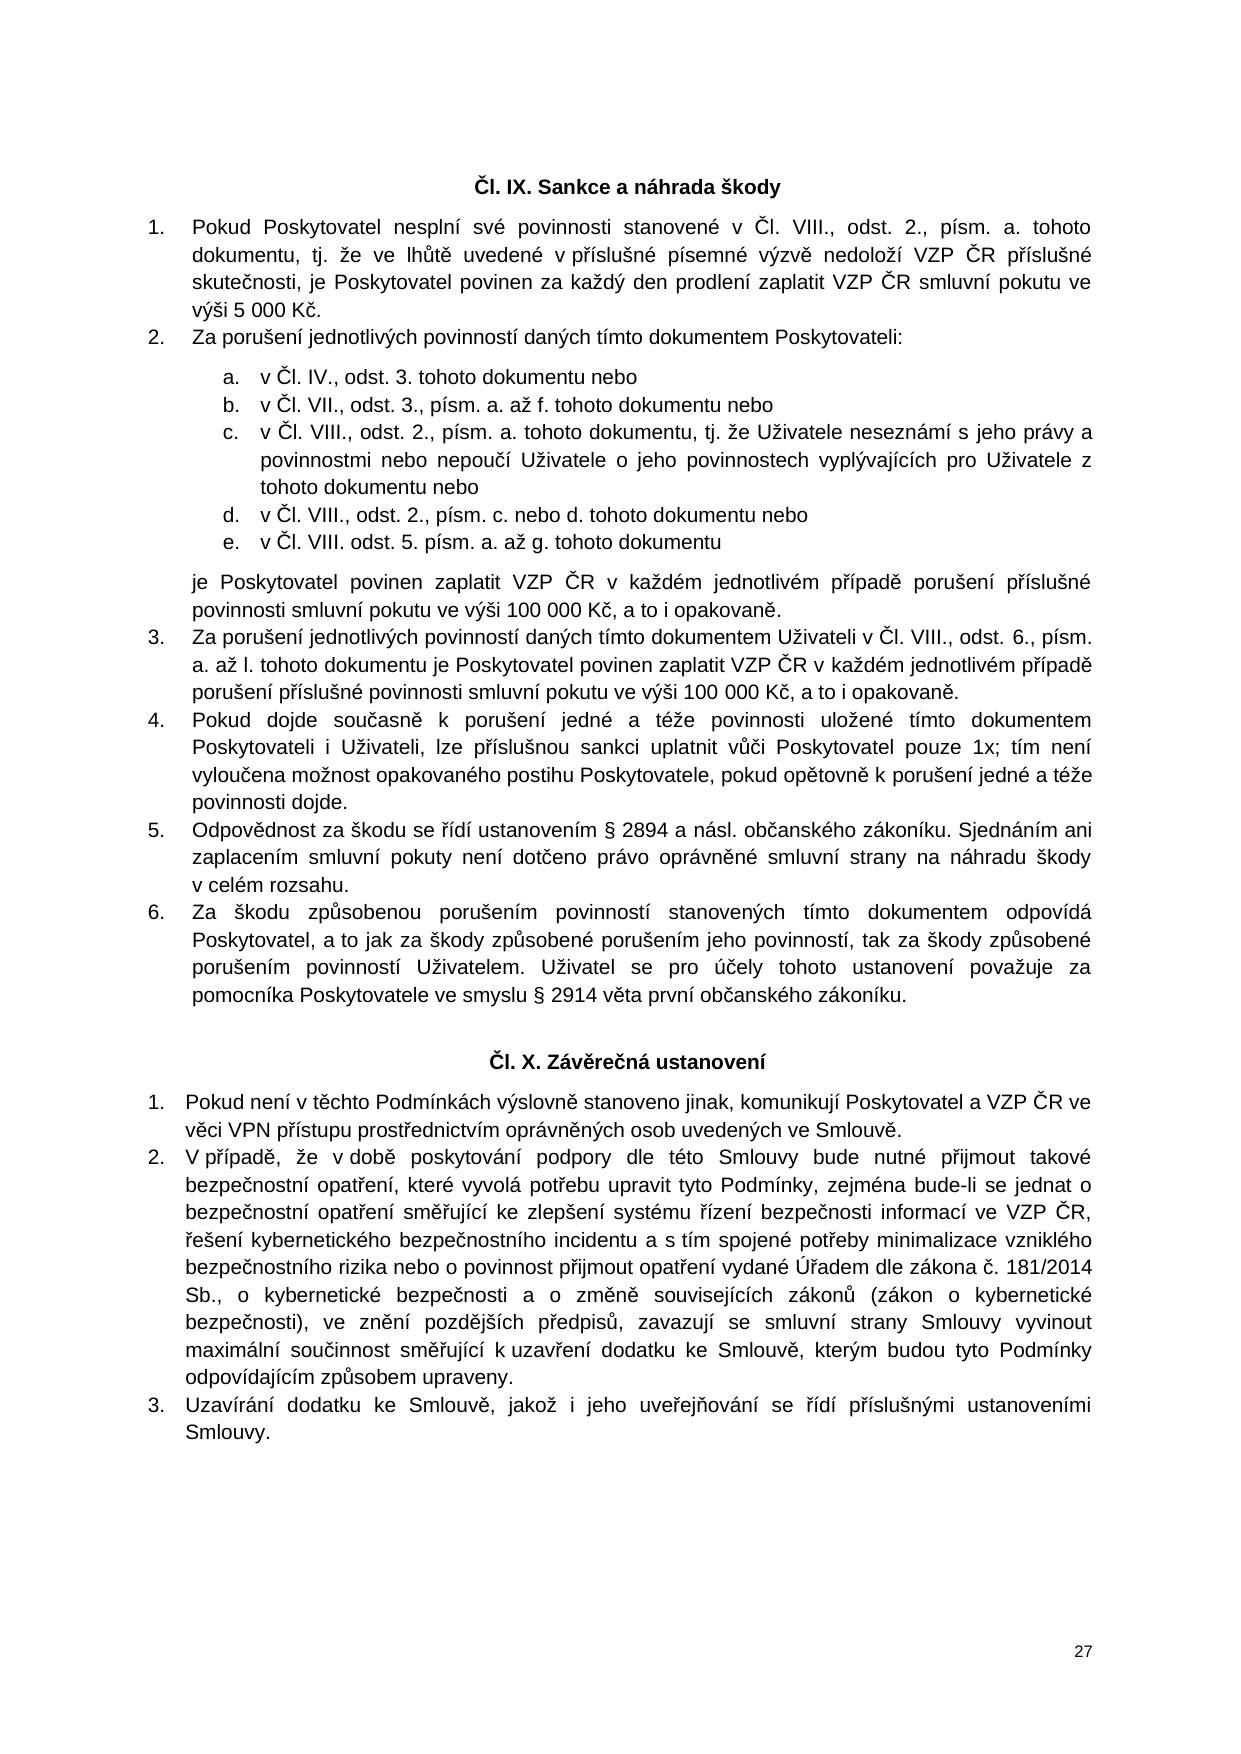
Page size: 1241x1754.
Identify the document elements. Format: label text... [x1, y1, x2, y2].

subtitle Čl. IX. Sankce a náhrada škody [162, 148, 1093, 199]
list Pokud Poskytovatel nesplní své povinnosti stanovené v Čl. VIII., odst. 2., písm. a. tohoto dokumentu, tj. že ve lhůtě uvedené v příslušné písemné výzvě nedoloží VZP ČR příslušné skutečnosti, je Poskytovatel povinen za každý den prodlení zaplatit VZP ČR smluvní pokutu ve výši 5 000 Kč. [148, 215, 1093, 322]
list Pokud není v těchto Podmínkách výslovně stanoveno jinak, komunikují Poskytovatel a VZP ČR ve věci VPN přístupu prostřednictvím oprávněných osob uvedených ve Smlouvě. [148, 1090, 1093, 1142]
list v Čl. VIII., odst. 2., písm. c. nebo d. tohoto dokumentu nebo [223, 503, 1093, 527]
list v Čl. VIII., odst. 2., písm. a. tohoto dokumentu, tj. že Uživatele neseznámí s jeho právy a povinnostmi nebo nepoučí Uživatele o jeho povinnostech vyplývajících pro Uživatele z tohoto dokumentu nebo [223, 420, 1093, 499]
list Za škodu způsobenou porušením povinností stanovených tímto dokumentem odpovídá Poskytovatel, a to jak za škody způsobené porušením jeho povinností, tak za škody způsobené porušením povinností Uživatelem. Uživatel se pro účely tohoto ustanovení považuje za pomocníka Poskytovatele ve smyslu § 2914 věta první občanského zákoníku. [148, 900, 1093, 1007]
list Odpovědnost za škodu se řídí ustanovením § 2894 a násl. občanského zákoníku. Sjednáním ani zaplacením smluvní pokuty není dotčeno právo oprávněné smluvní strany na náhradu škody v celém rozsahu. [148, 818, 1093, 897]
list V případě, že v době poskytování podpory dle této Smlouvy bude nutné přijmout takové bezpečnostní opatření, které vyvolá potřebu upravit tyto Podmínky, zejména bude-li se jednat o bezpečnostní opatření směřující ke zlepšení systému řízení bezpečnosti informací ve VZP ČR, řešení kybernetického bezpečnostního incidentu a s tím spojené potřeby minimalizace vzniklého bezpečnostního rizika nebo o povinnost přijmout opatření vydané Úřadem dle zákona č. 181/2014 Sb., o kybernetické bezpečnosti a o změně souvisejících zákonů (zákon o kybernetické bezpečnosti), ve znění pozdějších předpisů, zavazují se smluvní strany Smlouvy vyvinout maximální součinnost směřující k uzavření dodatku ke Smlouvě, kterým budou tyto Podmínky odpovídajícím způsobem upraveny. [148, 1145, 1093, 1389]
list v Čl. VIII. odst. 5. písm. a. až g. tohoto dokumentu [223, 530, 1093, 554]
subtitle Čl. X. Závěrečná ustanovení [162, 1023, 1093, 1074]
list Za porušení jednotlivých povinností daných tímto dokumentem Uživateli v Čl. VIII., odst. 6., písm. a. až l. tohoto dokumentu je Poskytovatel povinen zaplatit VZP ČR v každém jednotlivém případě porušení příslušné povinnosti smluvní pokutu ve výši 100 000 Kč, a to i opakovaně. [148, 625, 1093, 704]
list v Čl. IV., odst. 3. tohoto dokumentu nebo [223, 365, 1093, 389]
list Za porušení jednotlivých povinností daných tímto dokumentem Poskytovateli: [148, 325, 1093, 349]
list v Čl. VII., odst. 3., písm. a. až f. tohoto dokumentu nebo [223, 393, 1093, 417]
list Pokud dojde současně k porušení jedné a téže povinnosti uložené tímto dokumentem Poskytovateli i Uživateli, lze příslušnou sankci uplatnit vůči Poskytovatel pouze 1x; tím není vyloučena možnost opakovaného postihu Poskytovatele, pokud opětovně k porušení jedné a téže povinnosti dojde. [148, 708, 1093, 814]
text je Poskytovatel povinen zaplatit VZP ČR v každém jednotlivém případě porušení příslušné povinnosti smluvní pokutu ve výši 100 000 Kč, a to i opakovaně. [192, 570, 1093, 622]
list Uzavírání dodatku ke Smlouvě, jakož i jeho uveřejňování se řídí příslušnými ustanoveními Smlouvy. [148, 1393, 1093, 1444]
